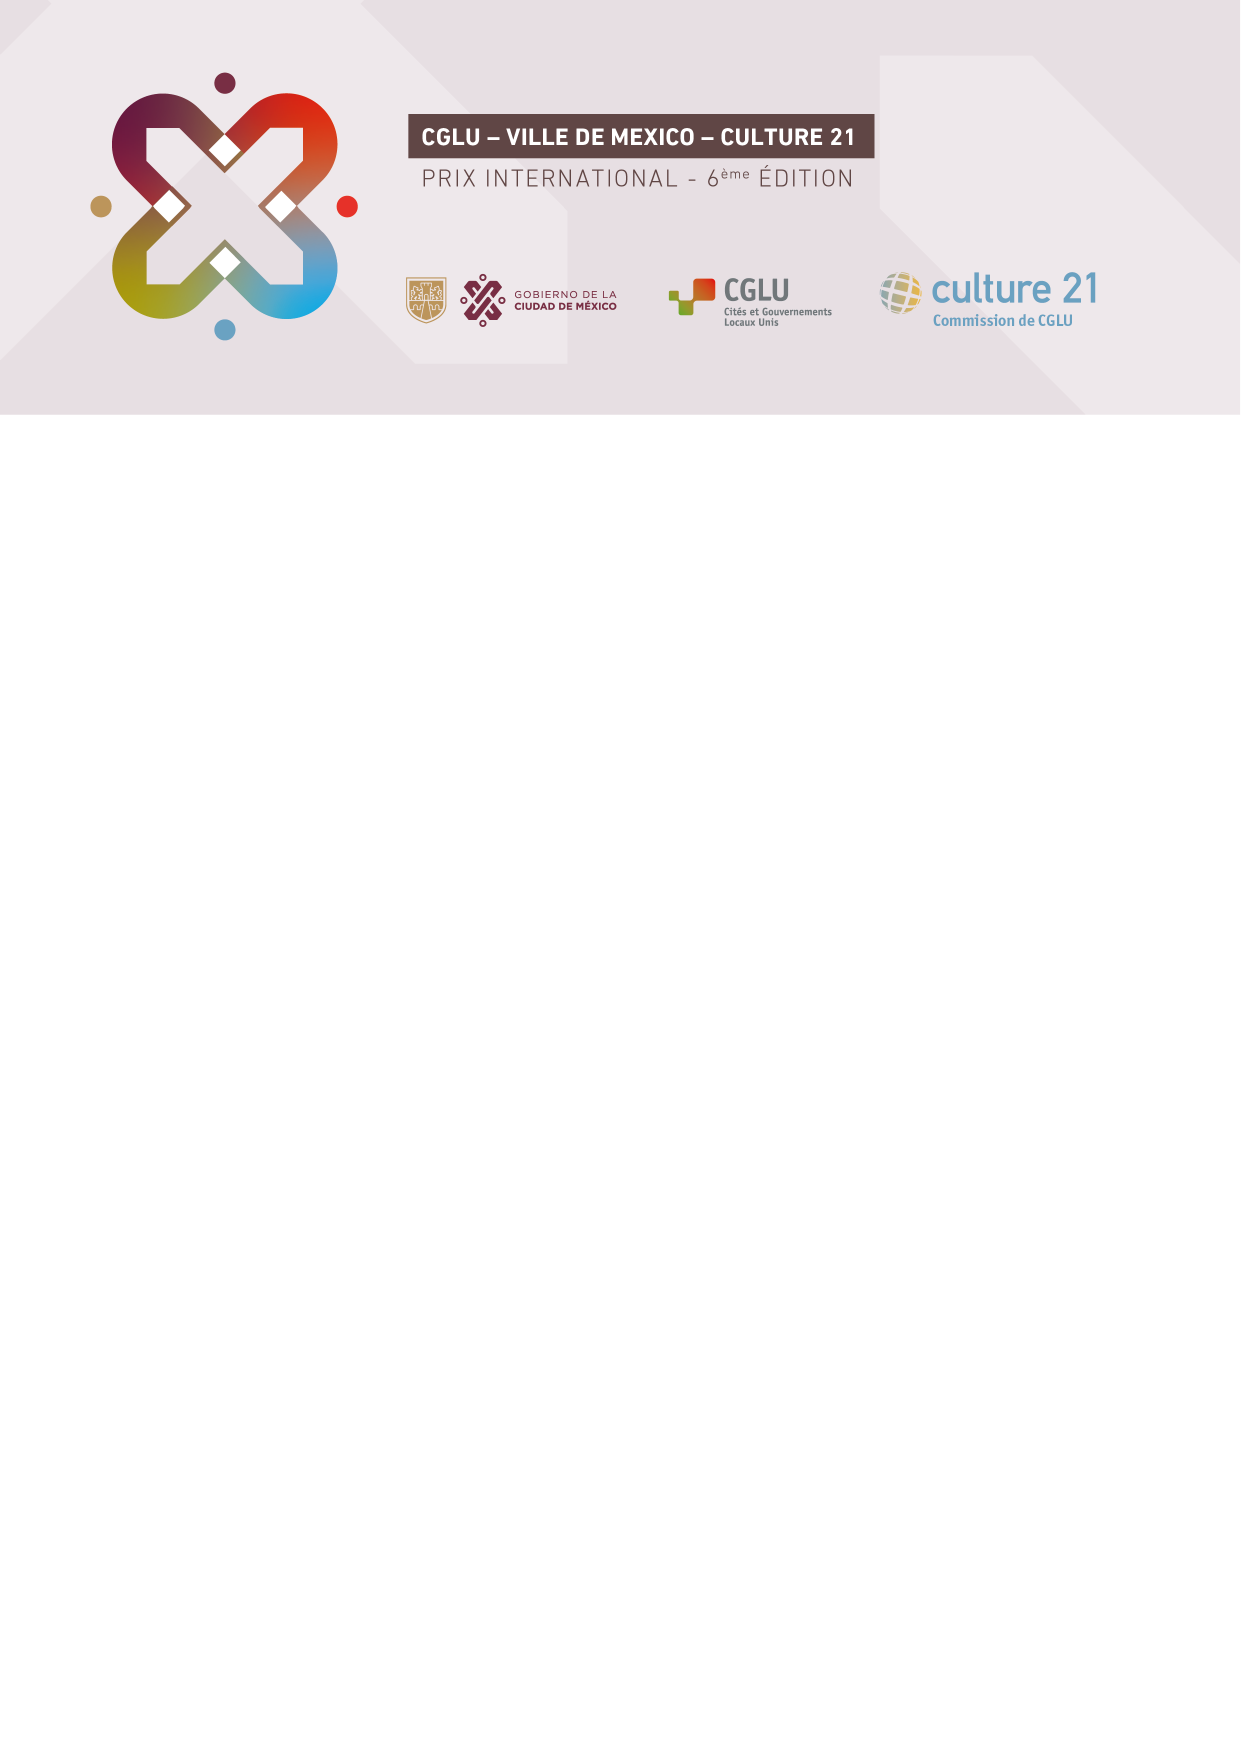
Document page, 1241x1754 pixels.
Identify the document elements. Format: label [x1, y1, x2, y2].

picture [0, 0, 1241, 415]
